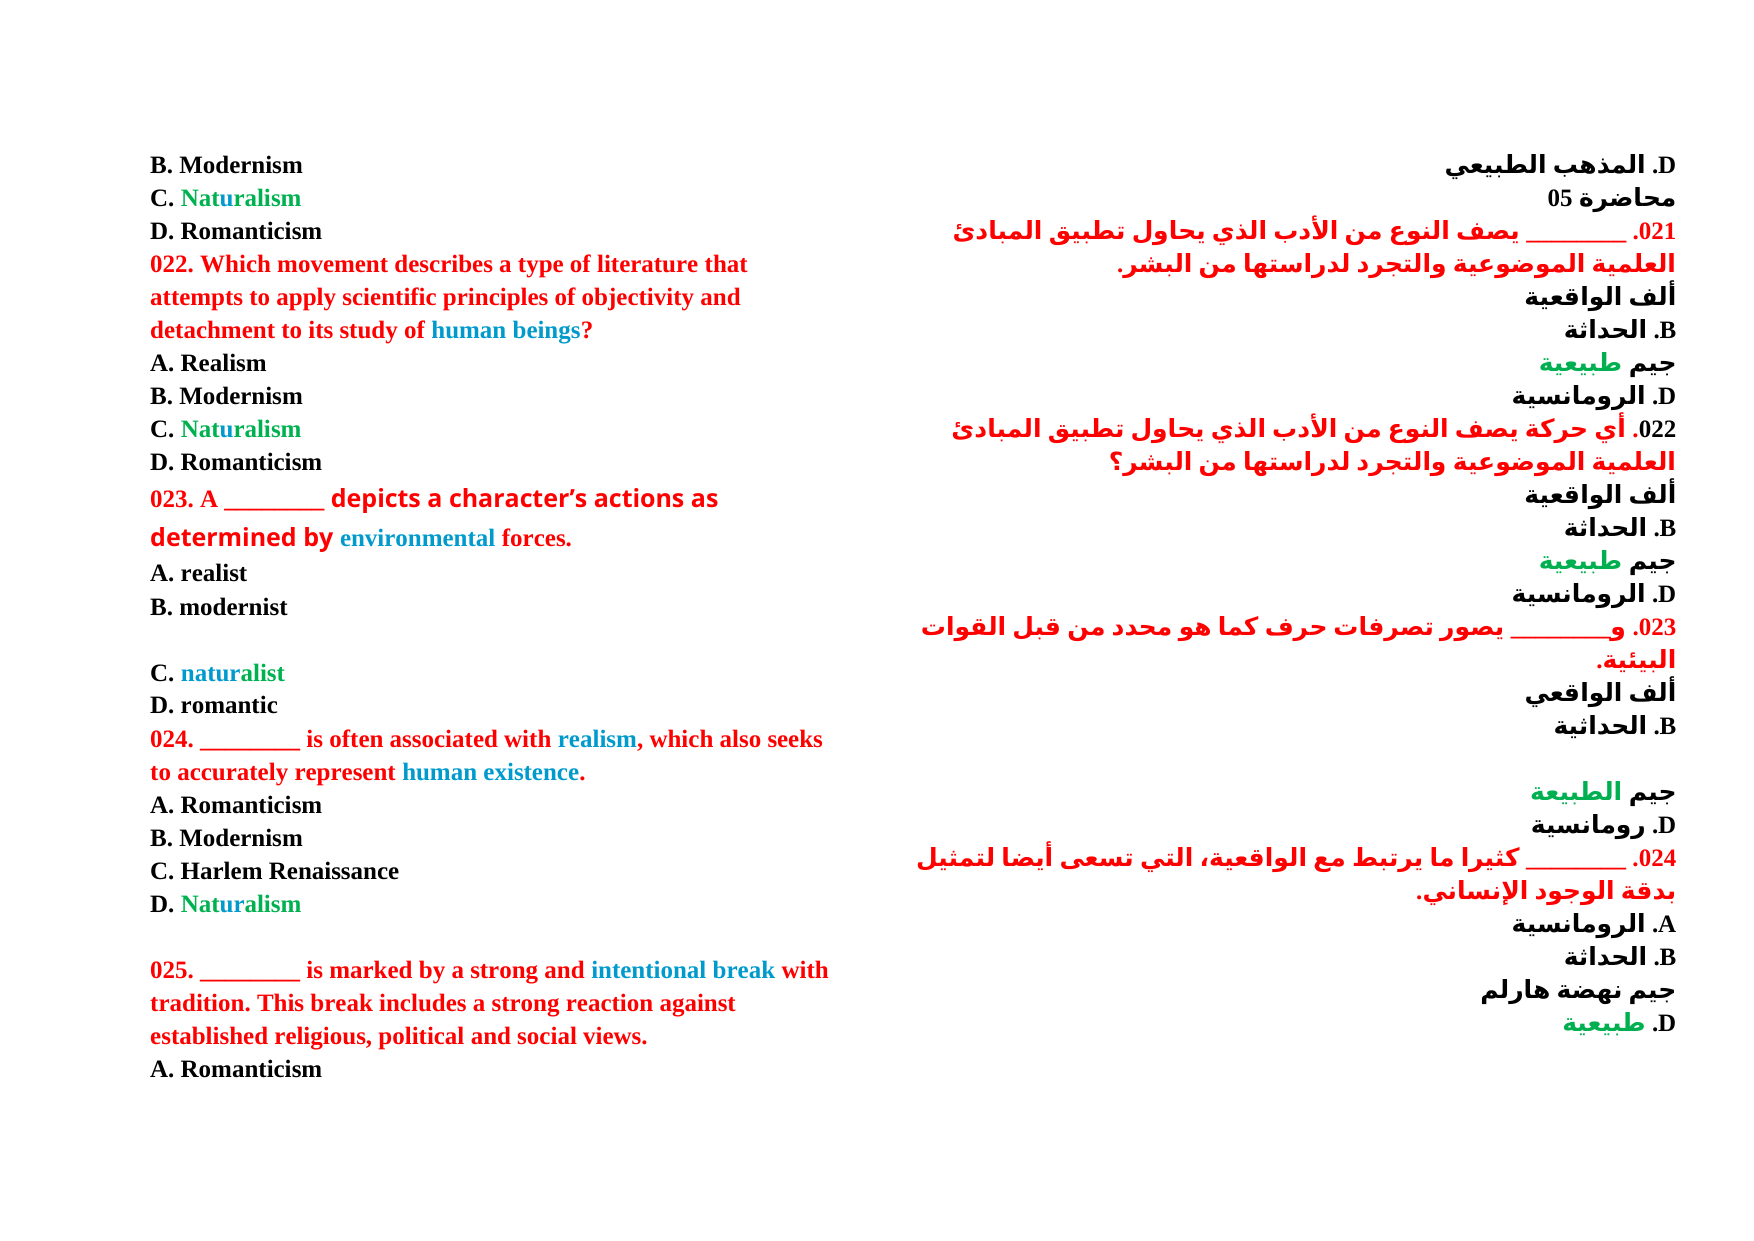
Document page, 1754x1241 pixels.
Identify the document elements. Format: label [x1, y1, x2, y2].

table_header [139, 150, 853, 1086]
table_header [853, 150, 1687, 1086]
